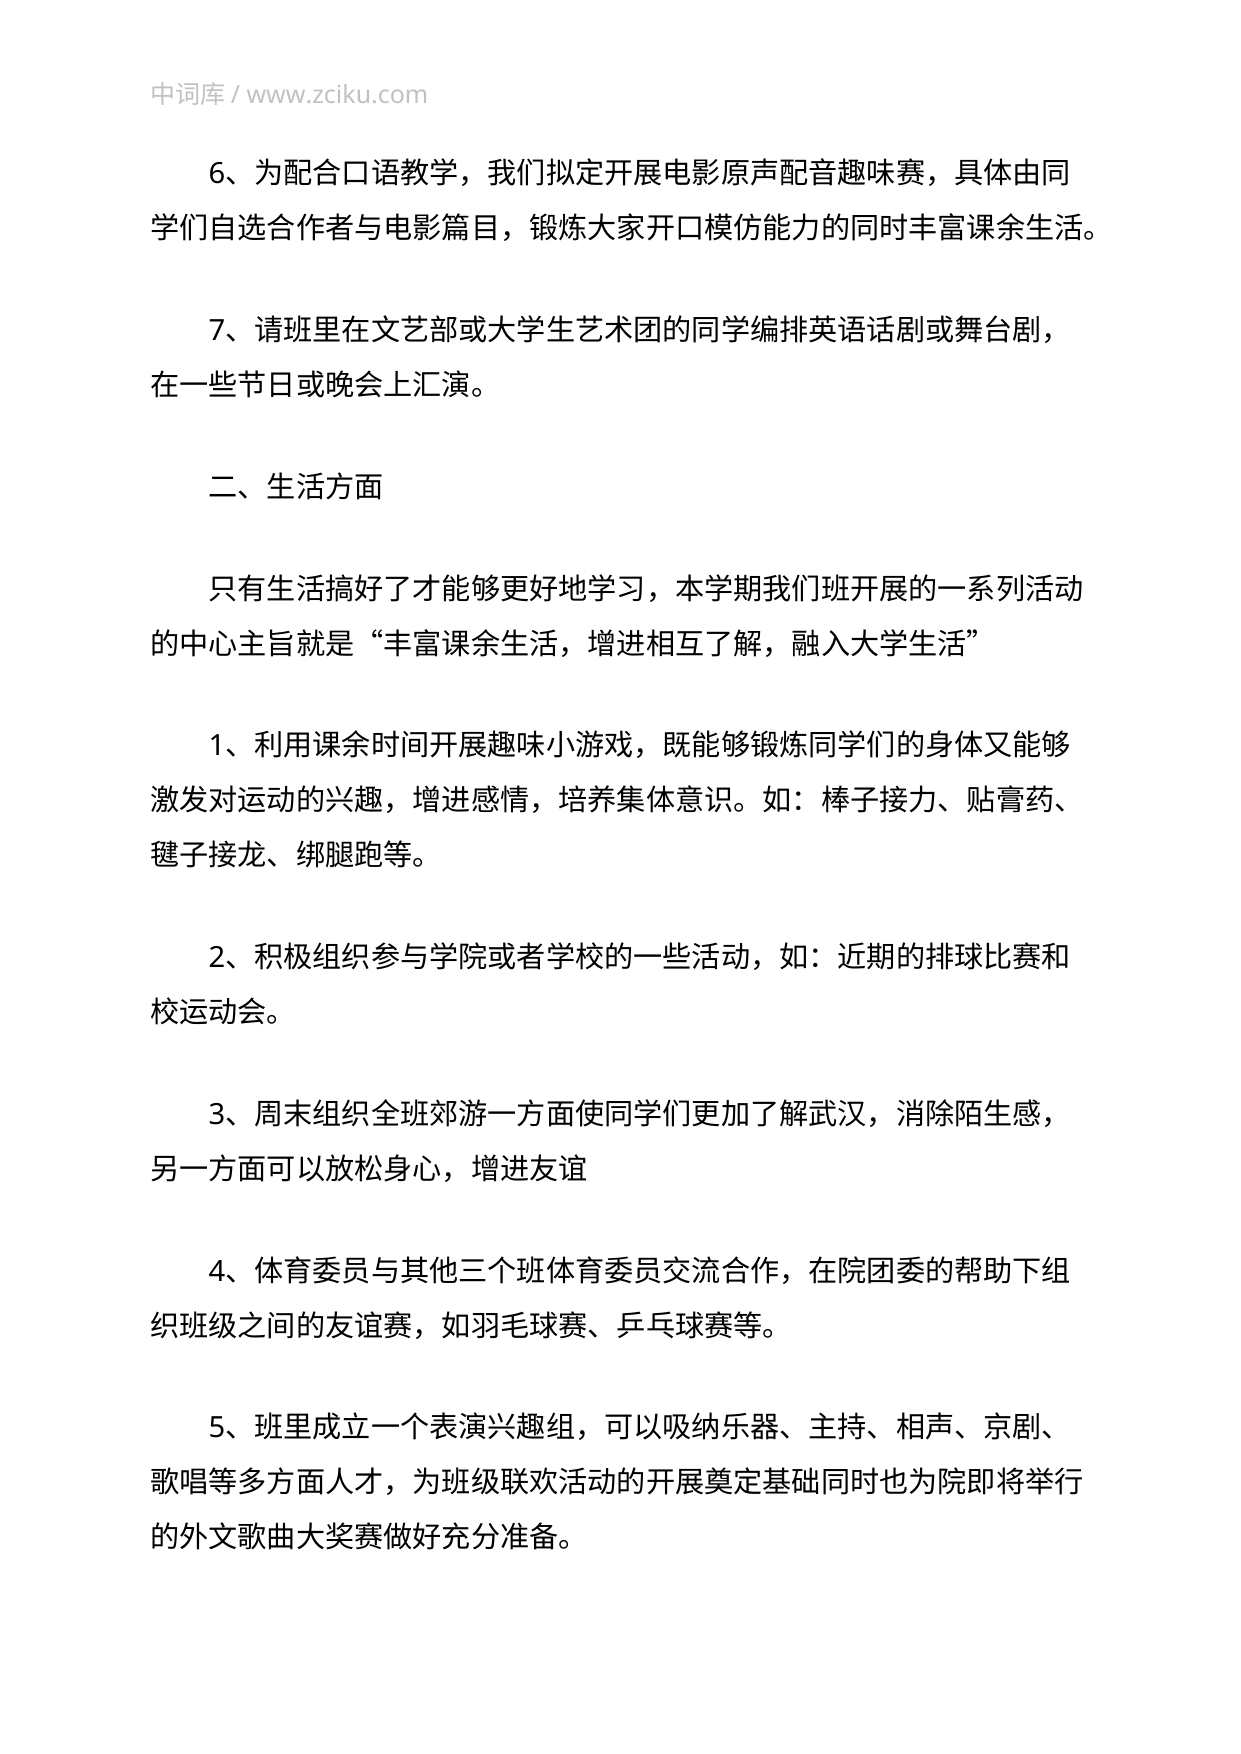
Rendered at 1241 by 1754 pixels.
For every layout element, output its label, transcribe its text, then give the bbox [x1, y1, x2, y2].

text 5、班里成立一个表演兴趣组，可以吸纳乐器、主持、相声、京剧、歌唱等多方面人才，为班级联欢活动的开展奠定基础同时也为院即将举行的外文歌曲大奖赛做好充分准备。 [150, 1404, 1090, 1556]
text 7、请班里在文艺部或大学生艺术团的同学编排英语话剧或舞台剧，在一些节日或晚会上汇演。 [150, 307, 1090, 404]
text 只有生活搞好了才能够更好地学习，本学期我们班开展的一系列活动的中心主旨就是“丰富课余生活，增进相互了解，融入大学生活” [150, 565, 1090, 662]
text 2、积极组织参与学院或者学校的一些活动，如：近期的排球比赛和校运动会。 [150, 934, 1090, 1031]
text 1、利用课余时间开展趣味小游戏，既能够锻炼同学们的身体又能够激发对运动的兴趣，增进感情，培养集体意识。如：棒子接力、贴膏药、毽子接龙、绑腿跑等。 [150, 722, 1090, 874]
text 二、生活方面 [150, 463, 1090, 506]
text 4、体育委员与其他三个班体育委员交流合作，在院团委的帮助下组织班级之间的友谊赛，如羽毛球赛、乒乓球赛等。 [150, 1247, 1090, 1344]
text 3、周末组织全班郊游一方面使同学们更加了解武汉，消除陌生感，另一方面可以放松身心，增进友谊 [150, 1090, 1090, 1188]
text 6、为配合口语教学，我们拟定开展电影原声配音趣味赛，具体由同学们自选合作者与电影篇目，锻炼大家开口模仿能力的同时丰富课余生活。 [150, 150, 1090, 247]
